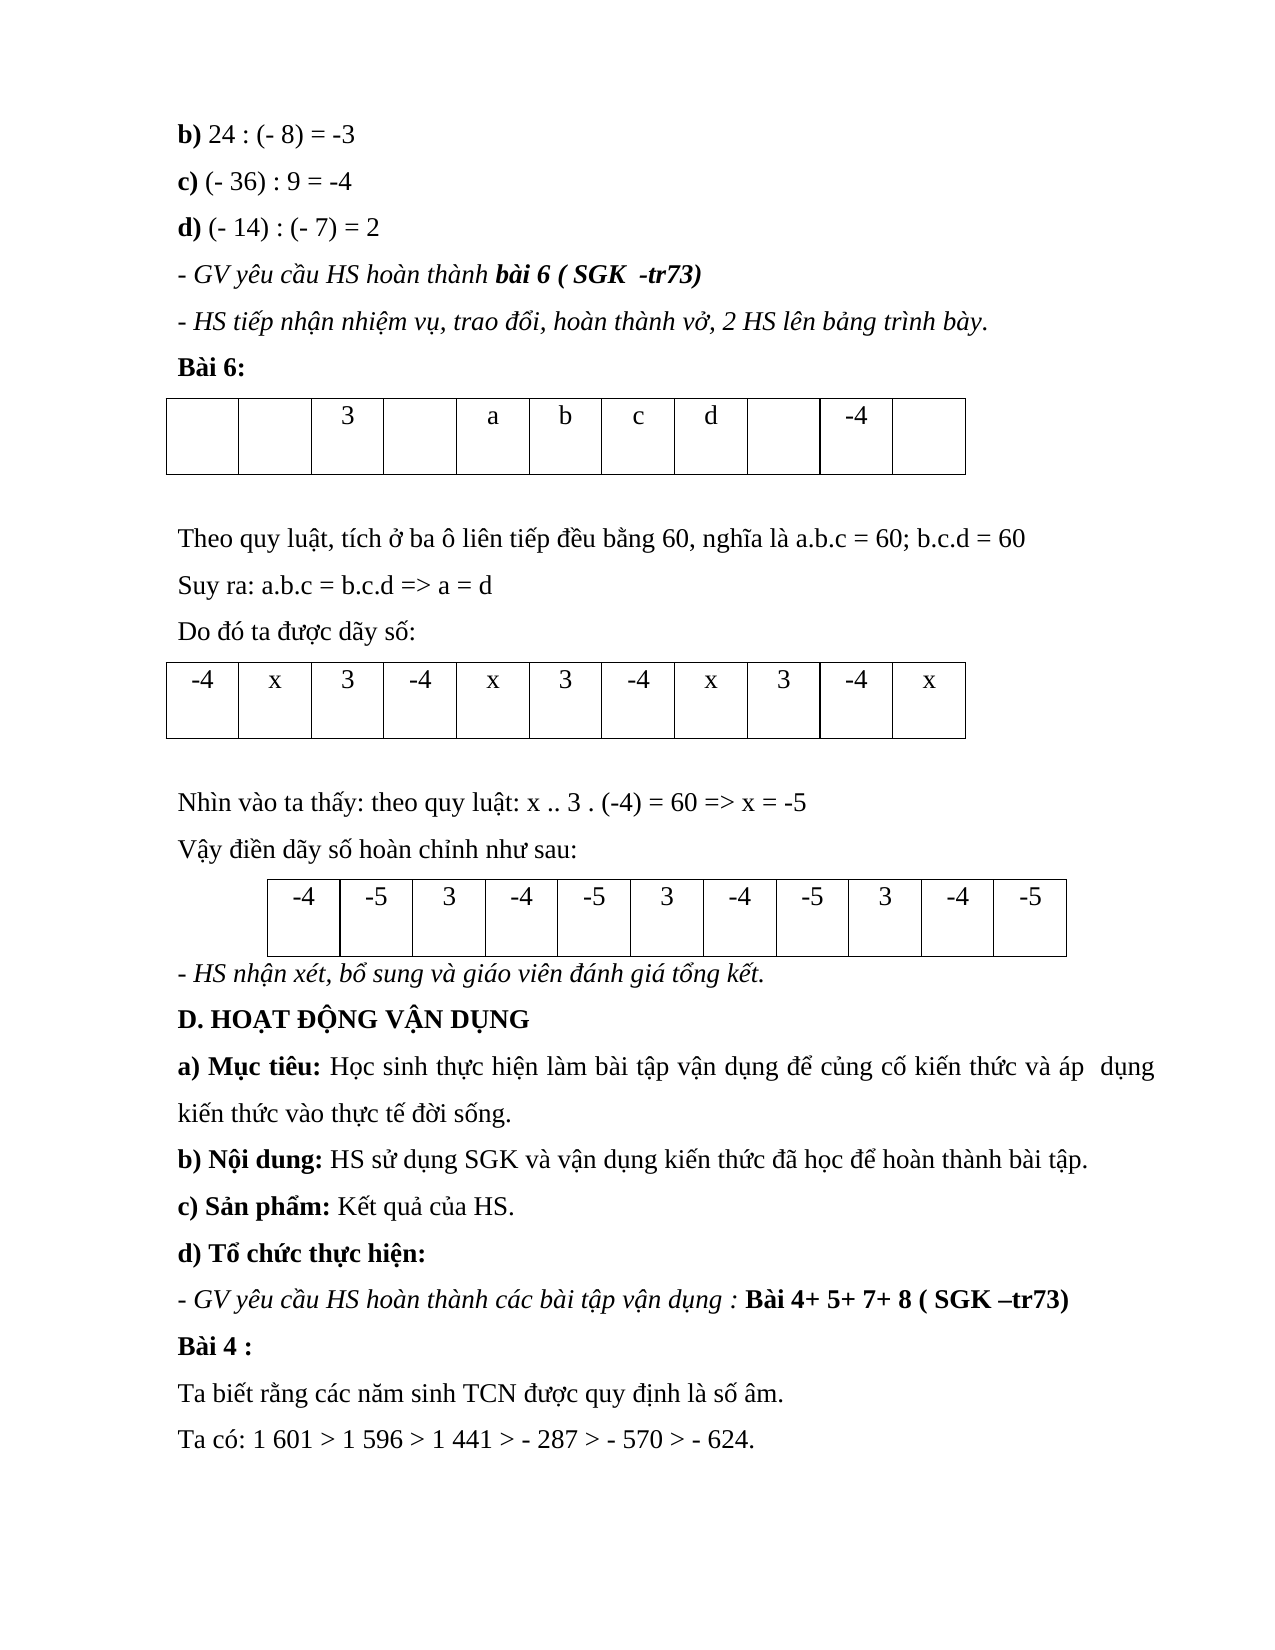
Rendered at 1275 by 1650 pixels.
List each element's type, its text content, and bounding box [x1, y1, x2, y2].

table_header 3 [631, 880, 703, 956]
table_header -4 [167, 663, 238, 738]
table_header x [239, 663, 311, 738]
text a) Mục tiêu: Học sinh thực hiện làm bài tập vận dụng để củng cố kiến thức và áp dụng kiến thức vào thực tế đời sống. [177, 1050, 1157, 1128]
table_header 3 [530, 663, 601, 738]
table_header [239, 399, 311, 474]
table_header -4 [922, 880, 993, 956]
text D. HOẠT ĐỘNG VẬN DỤNG [177, 1003, 1157, 1034]
table_header -4 [268, 880, 339, 956]
text Theo quy luật, tích ở ba ô liên tiếp đều bằng 60, nghĩa là a.b.c = 60; b.c.d = 60 [177, 522, 1157, 553]
table_header [893, 399, 965, 474]
table_header c [602, 399, 674, 474]
table_header [384, 399, 456, 474]
text d) (- 14) : (- 7) = 2 [177, 211, 1157, 243]
text Suy ra: a.b.c = b.c.d => a = d [177, 569, 1157, 600]
table_header d [675, 399, 747, 474]
table_header -5 [777, 880, 848, 956]
table_header 3 [312, 399, 383, 474]
text - GV yêu cầu HS hoàn thành bài 6 ( SGK -tr73) [177, 258, 1157, 289]
text b) Nội dung: HS sử dụng SGK và vận dụng kiến thức đã học để hoàn thành bài tập. [177, 1143, 1157, 1174]
table_header [167, 399, 238, 474]
table_header -5 [994, 880, 1066, 956]
text Do đó ta được dãy số: [177, 615, 1157, 647]
text Ta biết rằng các năm sinh TCN được quy định là số âm. [177, 1377, 1157, 1408]
text d) Tổ chức thực hiện: [177, 1237, 1157, 1268]
table_header -4 [821, 399, 892, 474]
text b) 24 : (- 8) = -3 [177, 118, 1157, 149]
table_header -5 [341, 880, 412, 956]
text - HS nhận xét, bổ sung và giáo viên đánh giá tổng kết. [177, 957, 1157, 988]
table_header 3 [748, 663, 819, 738]
table_header b [530, 399, 601, 474]
text Ta có: 1 601 > 1 596 > 1 441 > - 287 > - 570 > - 624. [177, 1423, 1157, 1454]
table_header [748, 399, 819, 474]
table_header -4 [602, 663, 674, 738]
table_header x [675, 663, 747, 738]
text Nhìn vào ta thấy: theo quy luật: x .. 3 . (-4) = 60 => x = -5 [177, 786, 1157, 817]
text Bài 6: [177, 351, 1157, 383]
table_header -5 [558, 880, 630, 956]
table_header 3 [849, 880, 921, 956]
text - HS tiếp nhận nhiệm vụ, trao đổi, hoàn thành vở, 2 HS lên bảng trình bày. [177, 305, 1157, 336]
table_header 3 [312, 663, 383, 738]
table_header x [457, 663, 529, 738]
text c) (- 36) : 9 = -4 [177, 165, 1157, 196]
text Vậy điền dãy số hoàn chỉnh như sau: [177, 833, 1157, 864]
text Bài 4 : [177, 1330, 1157, 1361]
table_header x [893, 663, 965, 738]
table_header 3 [413, 880, 485, 956]
table_header a [457, 399, 529, 474]
table_header -4 [821, 663, 892, 738]
text c) Sản phẩm: Kết quả của HS. [177, 1190, 1157, 1221]
table_header -4 [384, 663, 456, 738]
table_header -4 [486, 880, 557, 956]
text - GV yêu cầu HS hoàn thành các bài tập vận dụng : Bài 4+ 5+ 7+ 8 ( SGK –tr73) [177, 1283, 1157, 1314]
table_header -4 [704, 880, 776, 956]
